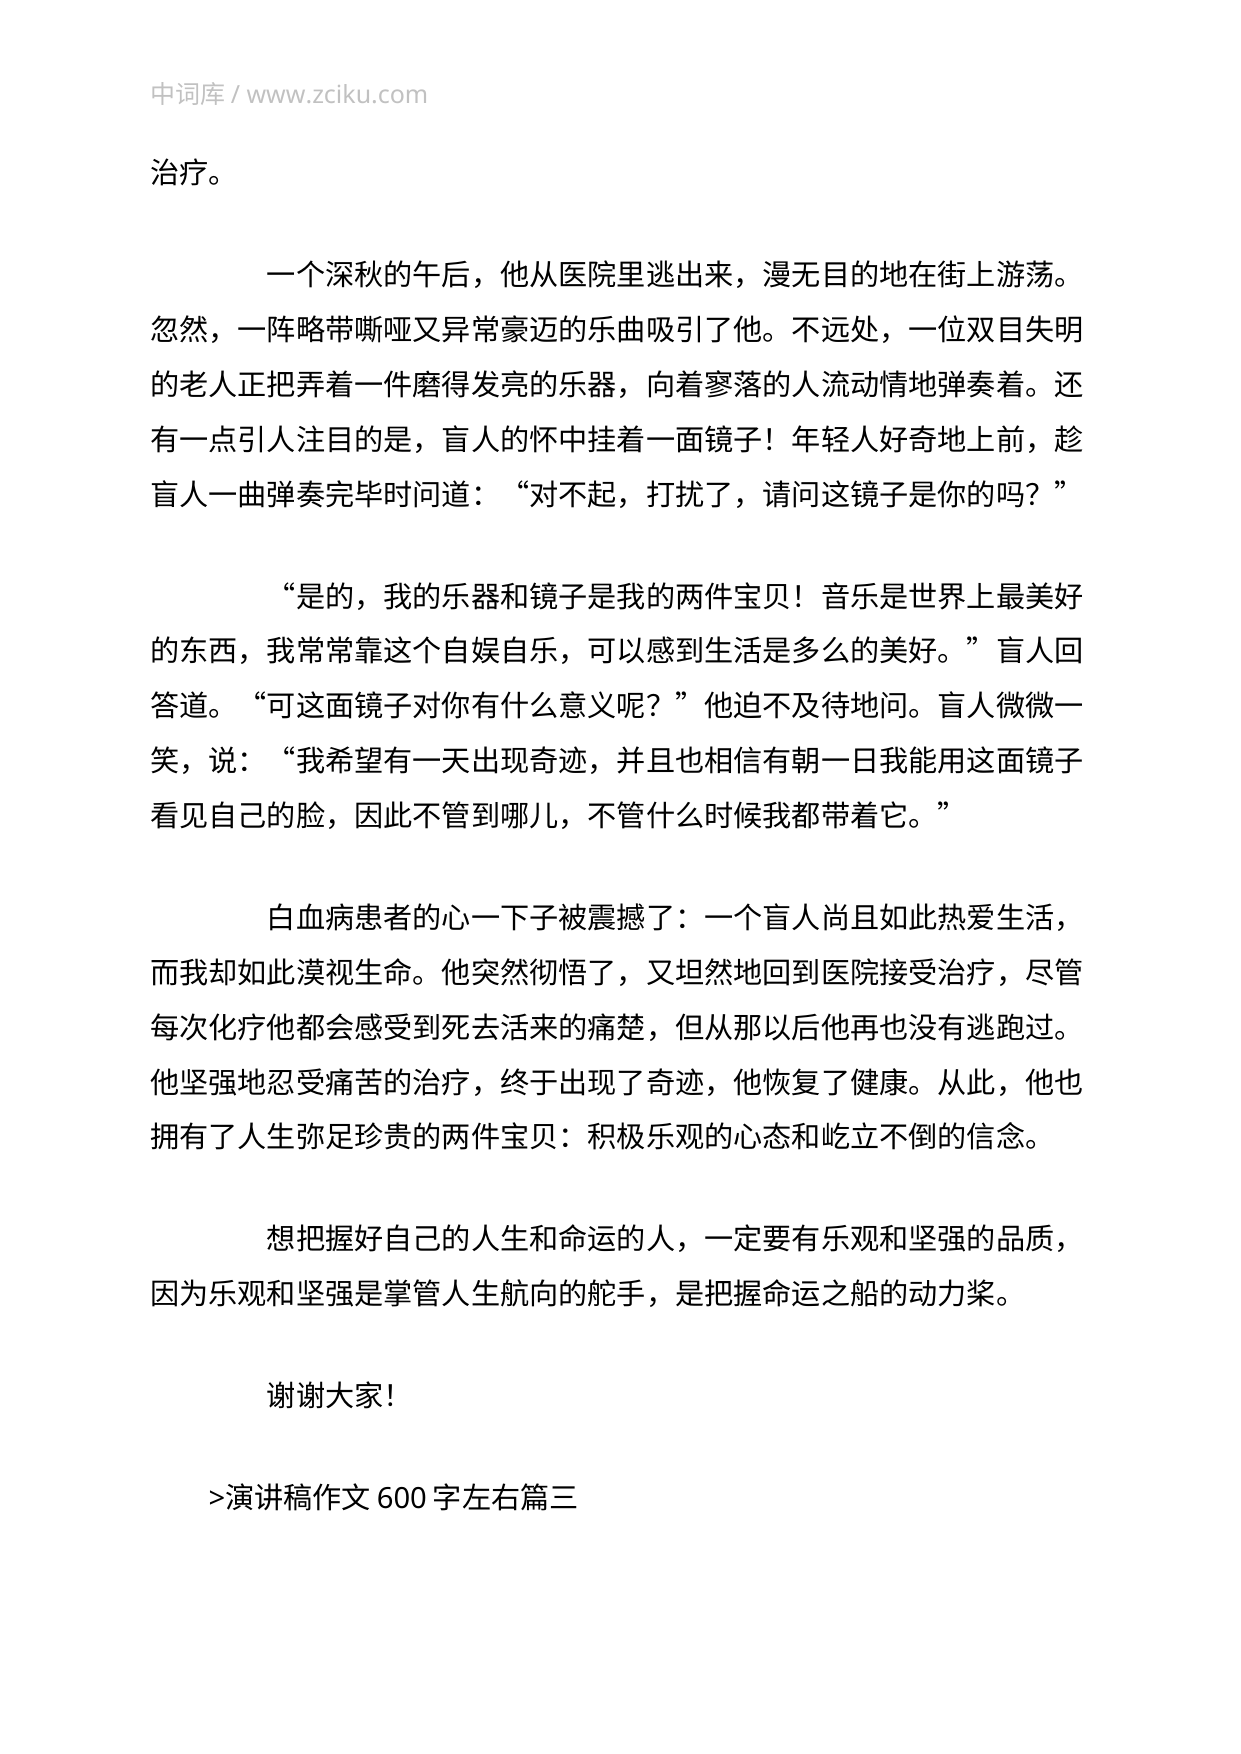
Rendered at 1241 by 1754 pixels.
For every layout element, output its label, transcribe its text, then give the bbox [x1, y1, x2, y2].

text 想把握好自己的人生和命运的人，一定要有乐观和坚强的品质，因为乐观和坚强是掌管人生航向的舵手，是把握命运之船的动力桨。 [150, 1216, 1090, 1313]
text “是的，我的乐器和镜子是我的两件宝贝！音乐是世界上最美好的东西，我常常靠这个自娱自乐，可以感到生活是多么的美好。”盲人回答道。“可这面镜子对你有什么意义呢？”他迫不及待地问。盲人微微一笑，说：“我希望有一天出现奇迹，并且也相信有朝一日我能用这面镜子看见自己的脸，因此不管到哪儿，不管什么时候我都带着它。” [150, 573, 1090, 835]
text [150, 150, 1090, 192]
text 一个深秋的午后，他从医院里逃出来，漫无目的地在街上游荡。忽然，一阵略带嘶哑又异常豪迈的乐曲吸引了他。不远处，一位双目失明的老人正把弄着一件磨得发亮的乐器，向着寥落的人流动情地弹奏着。还有一点引人注目的是，盲人的怀中挂着一面镜子！年轻人好奇地上前，趁盲人一曲弹奏完毕时问道：“对不起，打扰了，请问这镜子是你的吗？” [150, 252, 1090, 514]
text >演讲稿作文600字左右篇三 [150, 1474, 1090, 1517]
text 谢谢大家！ [150, 1372, 1090, 1415]
text 白血病患者的心一下子被震撼了：一个盲人尚且如此热爱生活，而我却如此漠视生命。他突然彻悟了，又坦然地回到医院接受治疗，尽管每次化疗他都会感受到死去活来的痛楚，但从那以后他再也没有逃跑过。他坚强地忍受痛苦的治疗，终于出现了奇迹，他恢复了健康。从此，他也拥有了人生弥足珍贵的两件宝贝：积极乐观的心态和屹立不倒的信念。 [150, 894, 1090, 1156]
